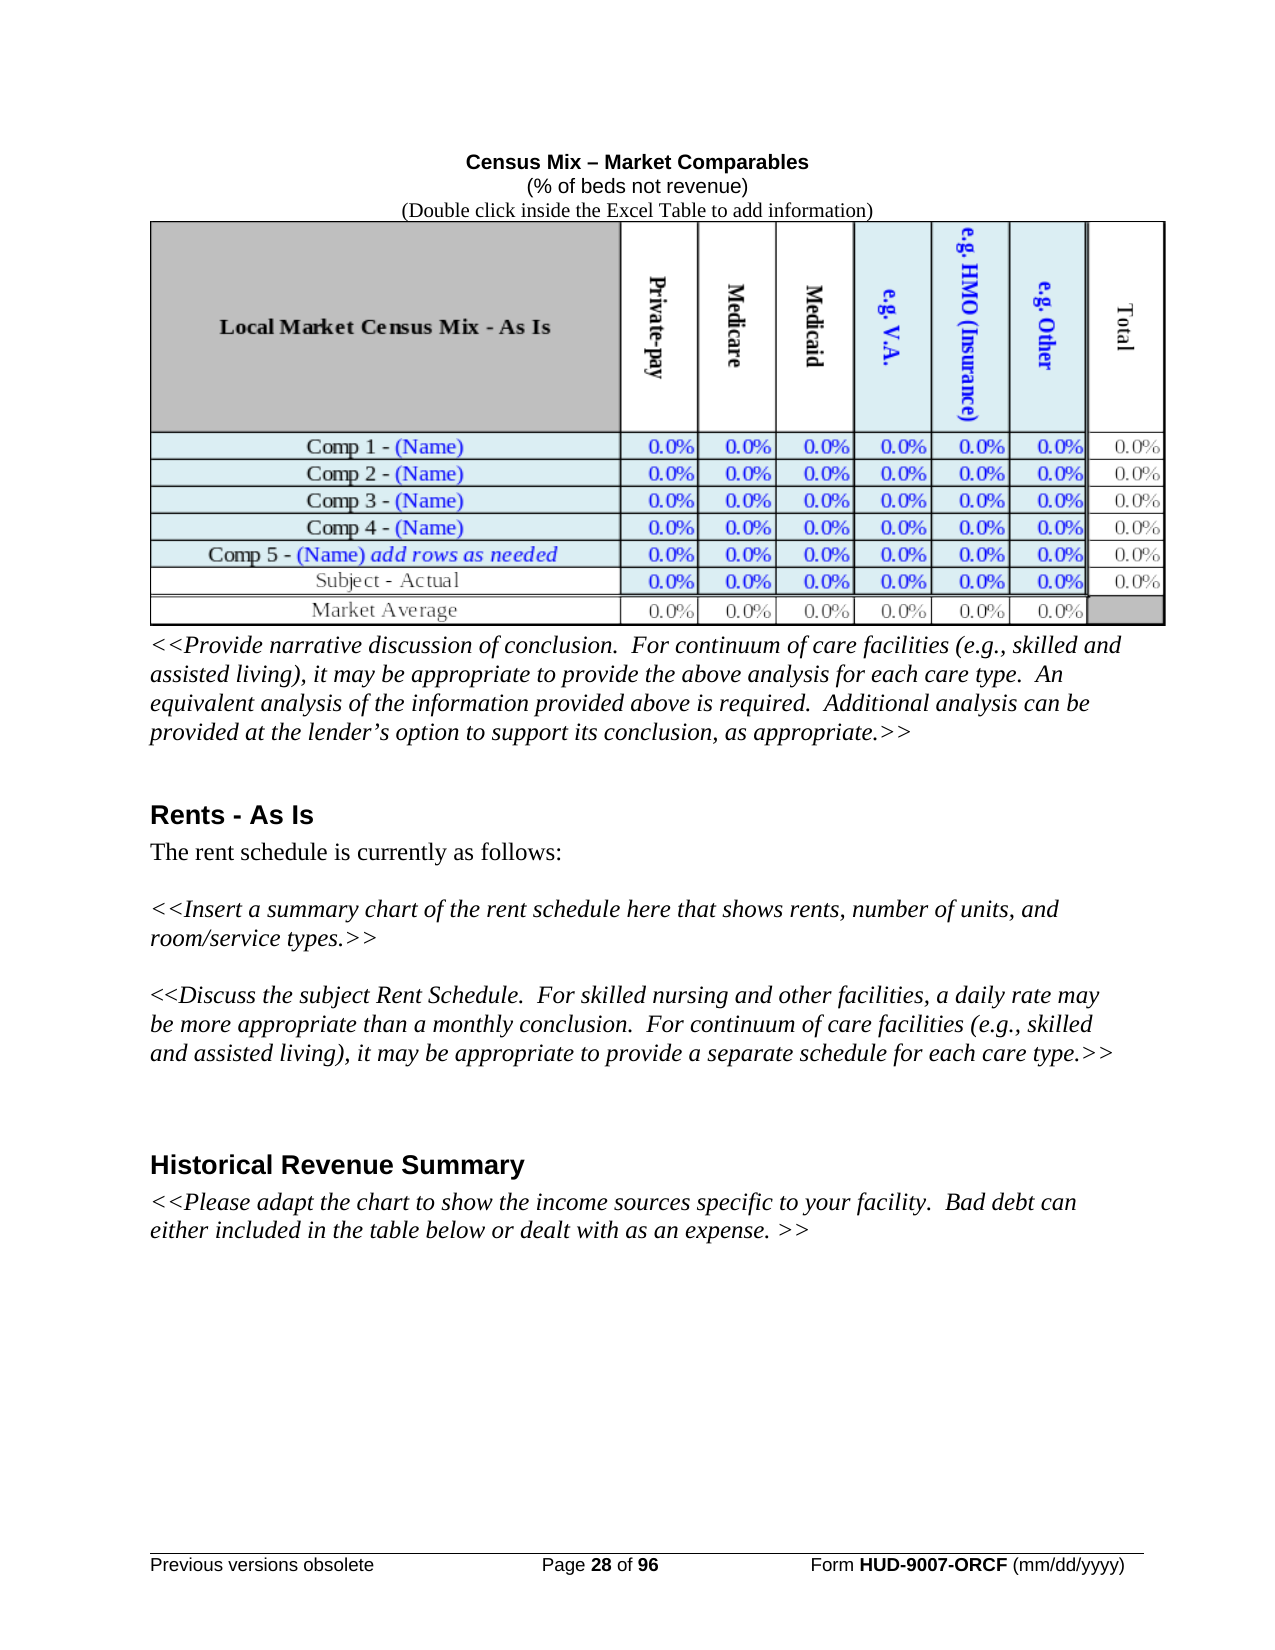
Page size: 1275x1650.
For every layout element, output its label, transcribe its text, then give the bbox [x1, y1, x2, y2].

subtitle Historical Revenue Summary [150, 1149, 1125, 1181]
text (% of beds not revenue) [150, 174, 1125, 198]
subtitle Rents - As Is [150, 799, 1125, 831]
text <<Provide narrative discussion of conclusion. For continuum of care facilities (e.g., skilled and assisted living), it may be appropriate to provide the above analysis for each care type. An equivalent analysis of the information provided above is required. Additional analysis can be provided at the lender’s option to support its conclusion, as appropriate.>> [150, 631, 1125, 746]
text The rent schedule is currently as follows: [150, 837, 1125, 866]
text (Double click inside the Excel Table to add information) [150, 198, 1125, 221]
text <<Please adapt the chart to show the income sources specific to your facility. Bad debt can either included in the table below or dealt with as an expense. >> [150, 1187, 1125, 1244]
text <<Insert a summary chart of the rent schedule here that shows rents, number of units, and room/service types.>> [150, 894, 1125, 952]
text <<Discuss the subject Rent Schedule. For skilled nursing and other facilities, a daily rate may be more appropriate than a monthly conclusion. For continuum of care facilities (e.g., skilled and assisted living), it may be appropriate to provide a separate schedule for each care type.>> [150, 981, 1125, 1096]
text Census Mix – Market Comparables [150, 150, 1125, 174]
